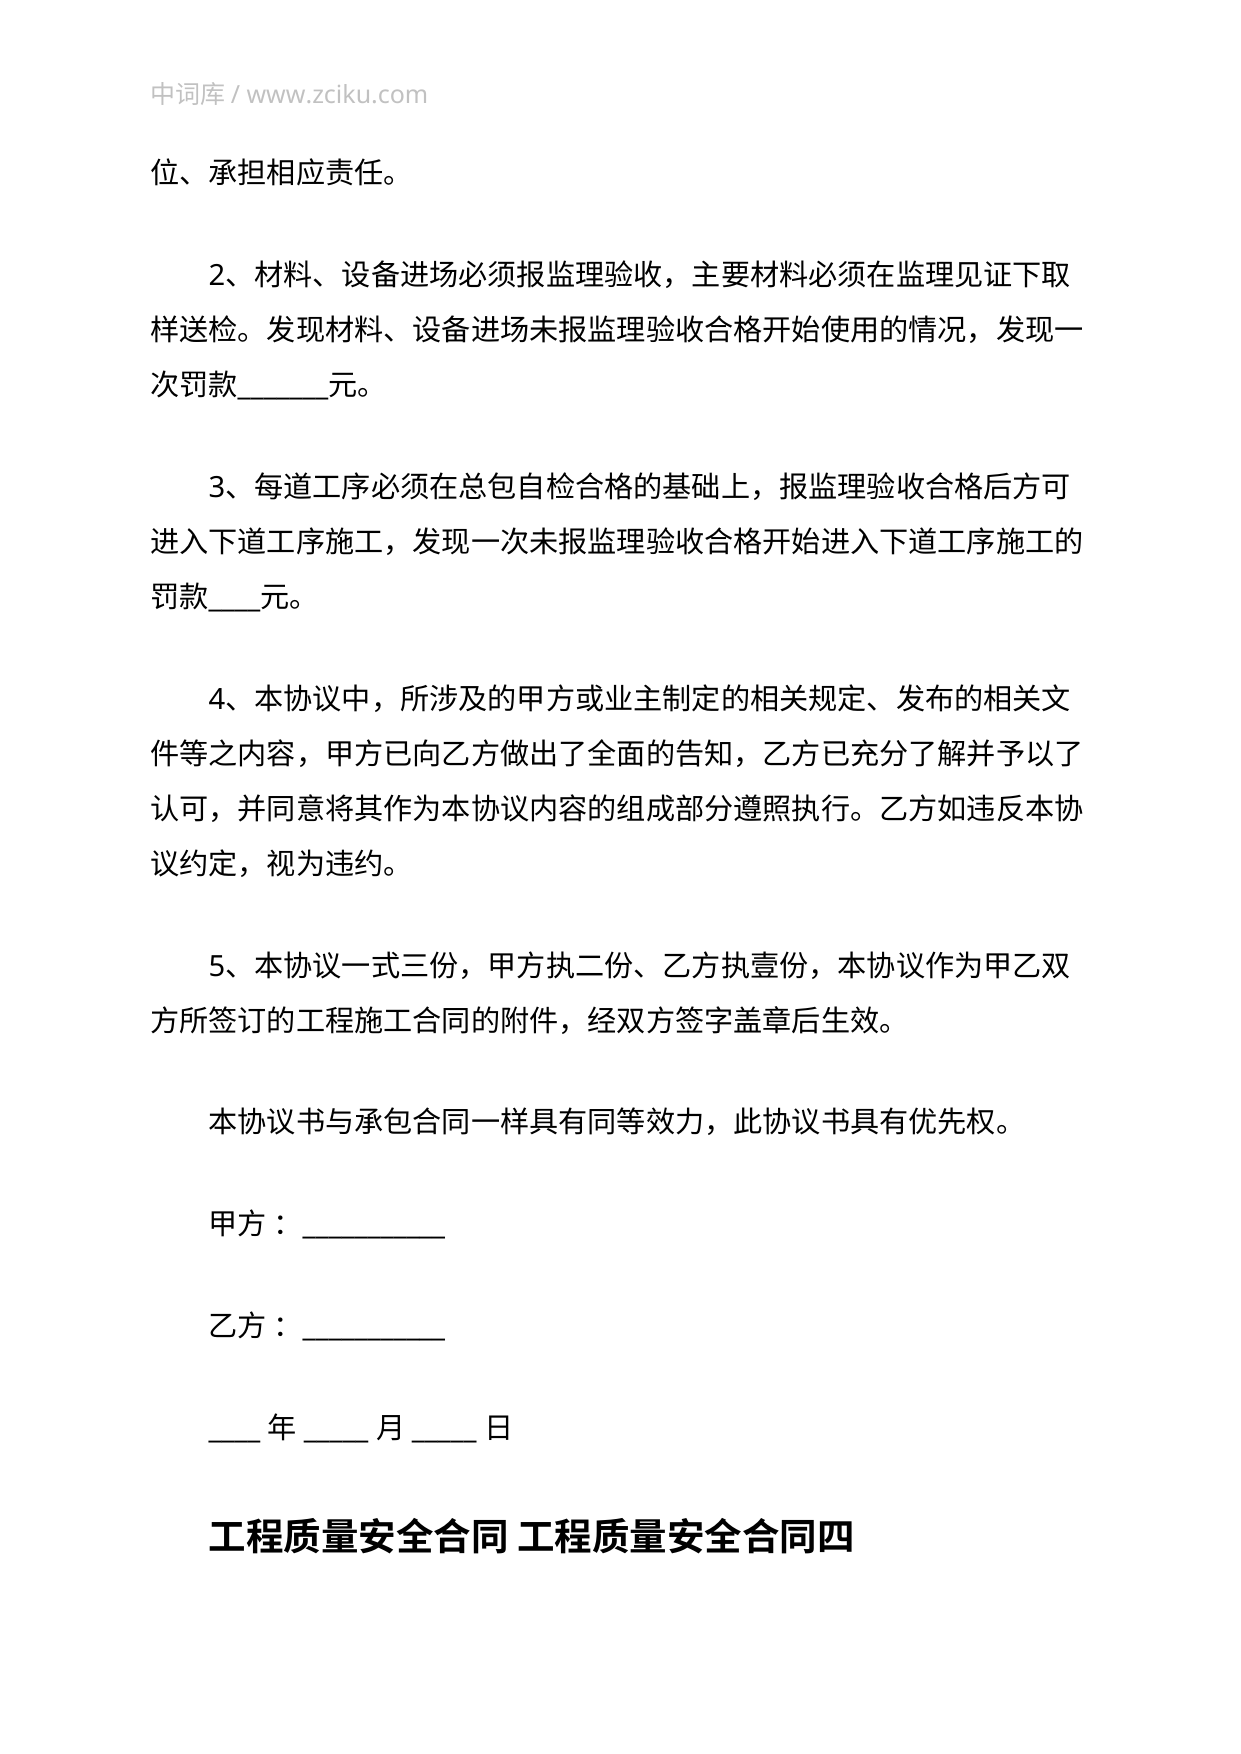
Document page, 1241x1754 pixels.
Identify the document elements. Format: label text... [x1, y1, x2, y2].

text 5、本协议一式三份，甲方执二份、乙方执壹份，本协议作为甲乙双方所签订的工程施工合同的附件，经双方签字盖章后生效。 [150, 942, 1090, 1039]
text 工程质量安全合同 工程质量安全合同四 [150, 1507, 1090, 1561]
text ____ 年 _____ 月 _____ 日 [150, 1404, 1090, 1447]
text 3、每道工序必须在总包自检合格的基础上，报监理验收合格后方可进入下道工序施工，发现一次未报监理验收合格开始进入下道工序施工的罚款____元。 [150, 464, 1090, 616]
text 2、材料、设备进场必须报监理验收，主要材料必须在监理见证下取样送检。发现材料、设备进场未报监理验收合格开始使用的情况，发现一次罚款_______元。 [150, 252, 1090, 404]
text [150, 150, 1090, 192]
text 乙方 ：___________ [150, 1303, 1090, 1345]
text 甲方 ：___________ [150, 1201, 1090, 1243]
text 本协议书与承包合同一样具有同等效力，此协议书具有优先权。 [150, 1099, 1090, 1141]
text 4、本协议中，所涉及的甲方或业主制定的相关规定、发布的相关文件等之内容，甲方已向乙方做出了全面的告知，乙方已充分了解并予以了认可，并同意将其作为本协议内容的组成部分遵照执行。乙方如违反本协议约定，视为违约。 [150, 676, 1090, 883]
